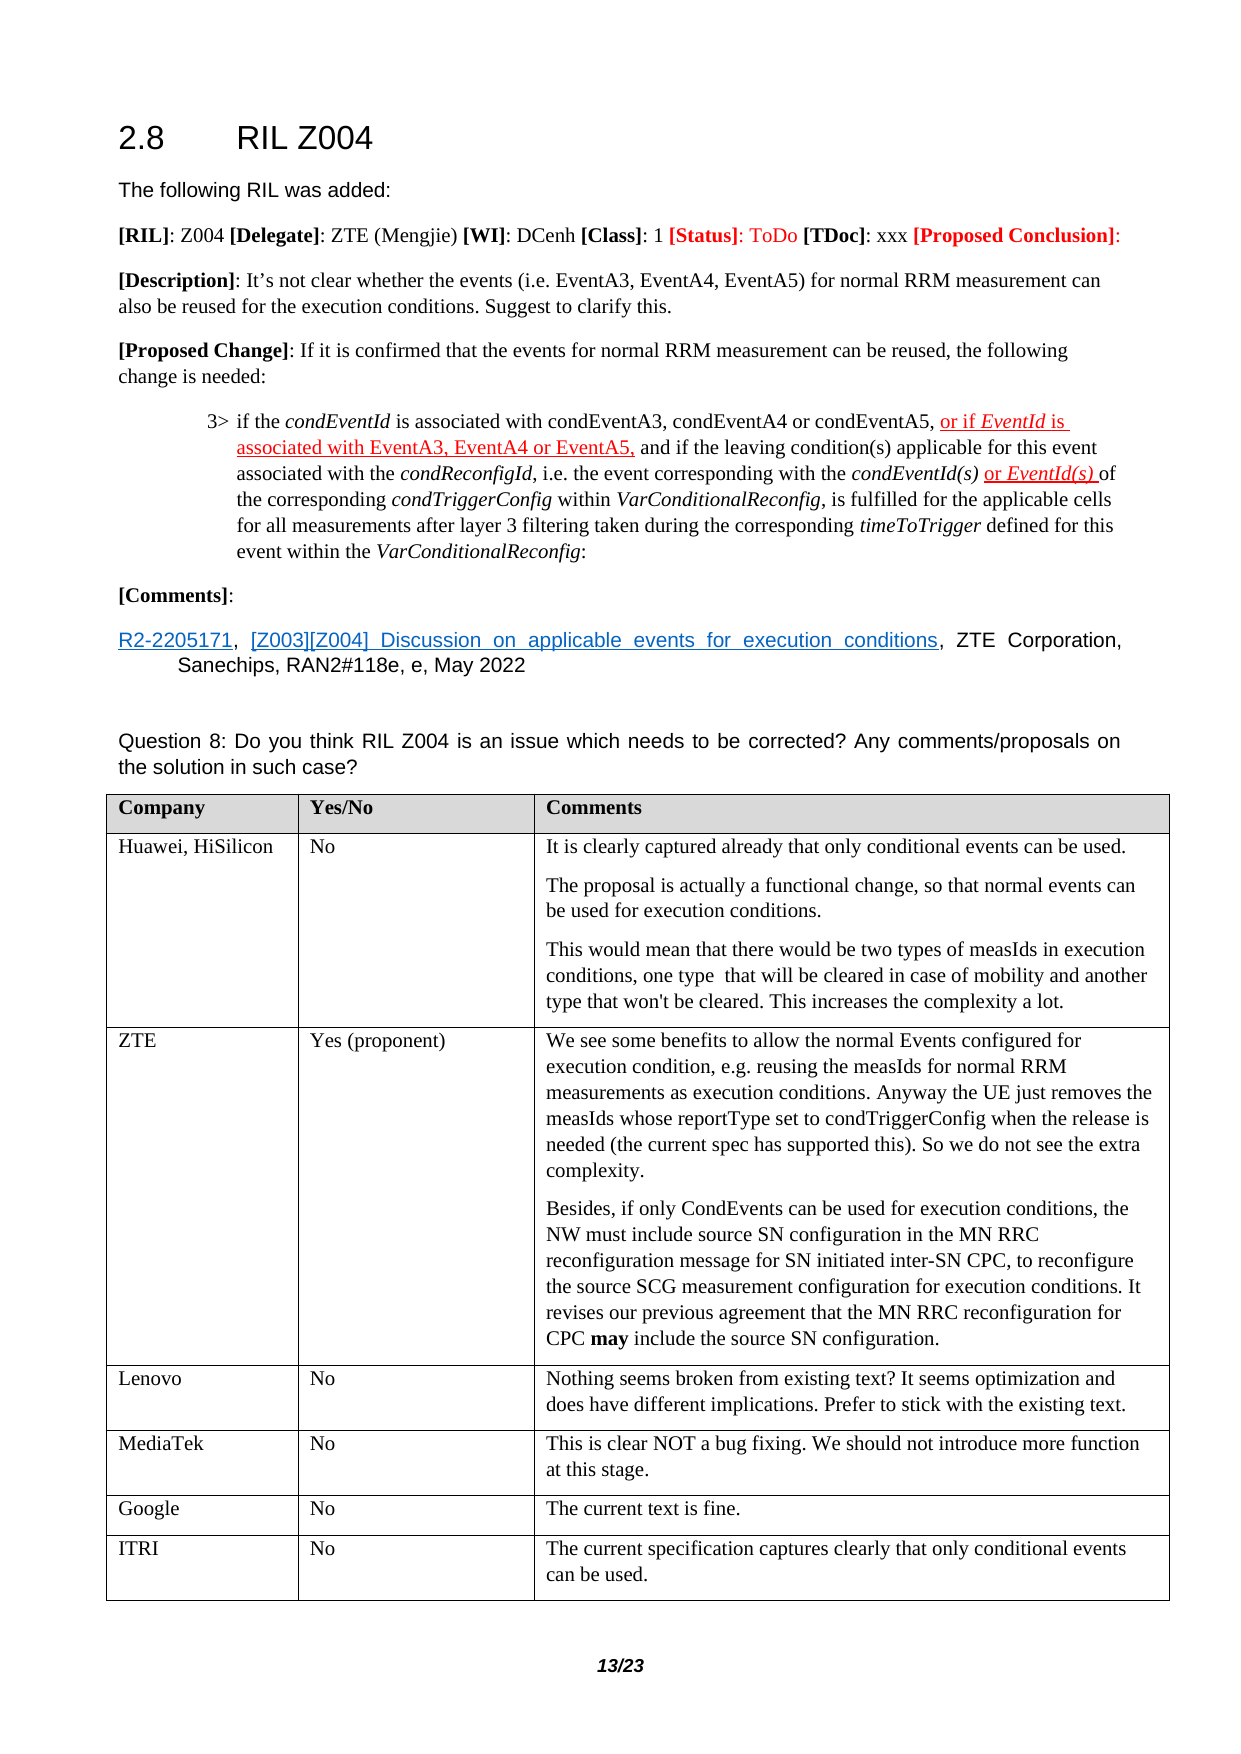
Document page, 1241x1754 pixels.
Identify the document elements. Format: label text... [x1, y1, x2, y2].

table_cell Nothing seems broken from existing text? It seems optimization and does have different implications. Prefer to stick with the existing text. [535, 1366, 1169, 1430]
table_cell ZTE [107, 1028, 298, 1364]
table_cell No [299, 1536, 534, 1600]
table_cell Google [107, 1496, 298, 1535]
table_cell The current specification captures clearly that only conditional events can be used. [535, 1536, 1169, 1600]
table_header Company [107, 795, 298, 833]
table_cell No [299, 1366, 534, 1430]
table_cell No [299, 1496, 534, 1535]
table_header Comments [535, 795, 1169, 833]
text [RIL]: Z004 [Delegate]: ZTE (Mengjie) [WI]: DCenh [Class]: 1 [Status]: ToDo [TDoc]: xxx [Proposed Conclusion]: [118, 223, 1122, 247]
table_cell Lenovo [107, 1366, 298, 1430]
table_cell This is clear NOT a bug fixing. We should not introduce more function at this stage. [535, 1431, 1169, 1495]
table_cell Huawei, HiSilicon [107, 834, 298, 1027]
table_cell No [299, 834, 534, 1027]
text [Description]: It’s not clear whether the events (i.e. EventA3, EventA4, EventA5) for normal RRM measurement can also be reused for the execution conditions. Suggest to clarify this. [118, 268, 1122, 318]
table_cell ITRI [107, 1536, 298, 1600]
text The following RIL was added: [118, 178, 1122, 202]
table_cell We see some benefits to allow the normal Events configured for execution condition, e.g. reusing the measIds for normal RRM measurements as execution conditions. Anyway the UE just removes the measIds whose reportType set to condTriggerConfig when the release is needed (the current spec has supported this). So we do not see the extra complexity. Besides, if only CondEvents can be used for execution conditions, the NW must include source SN configuration in the MN RRC reconfiguration message for SN initiated inter-SN CPC, to reconfigure the source SCG measurement configuration for execution conditions. It revises our previous agreement that the MN RRC reconfiguration for CPC may include the source SN configuration. [535, 1028, 1169, 1364]
table_cell The current text is fine. [535, 1496, 1169, 1535]
list R2-2205171, [Z003][Z004] Discussion on applicable events for execution conditions, ZTE Corporation, Sanechips, RAN2#118e, e, May 2022 [118, 628, 1122, 677]
table_header Yes/No [299, 795, 534, 833]
text [Comments]: [118, 583, 1122, 607]
text 3> if the condEventId is associated with condEventA3, condEventA4 or condEventA5, or if EventId is associated with EventA3, EventA4 or EventA5, and if the leaving condition(s) applicable for this event associated with the condReconfigId, i.e. the event corresponding with the condEventId(s) or EventId(s) of the corresponding condTriggerConfig within VarConditionalReconfig, is fulfilled for the applicable cells for all measurements after layer 3 filtering taken during the corresponding timeToTrigger defined for this event within the VarConditionalReconfig: [207, 409, 1122, 563]
table_cell Yes (proponent) [299, 1028, 534, 1364]
list Question 8: Do you think RIL Z004 is an issue which needs to be corrected? Any comments/proposals on the solution in such case? [118, 729, 1122, 779]
table_cell No [299, 1431, 534, 1495]
text [Proposed Change]: If it is confirmed that the events for normal RRM measurement can be reused, the following change is needed: [118, 338, 1122, 388]
subtitle 2.8 RIL Z004 [118, 118, 1122, 157]
table_cell It is clearly captured already that only conditional events can be used. The proposal is actually a functional change, so that normal events can be used for execution conditions. This would mean that there would be two types of measIds in execution conditions, one type that will be cleared in case of mobility and another type that won't be cleared. This increases the complexity a lot. [535, 834, 1169, 1027]
table_cell MediaTek [107, 1431, 298, 1495]
